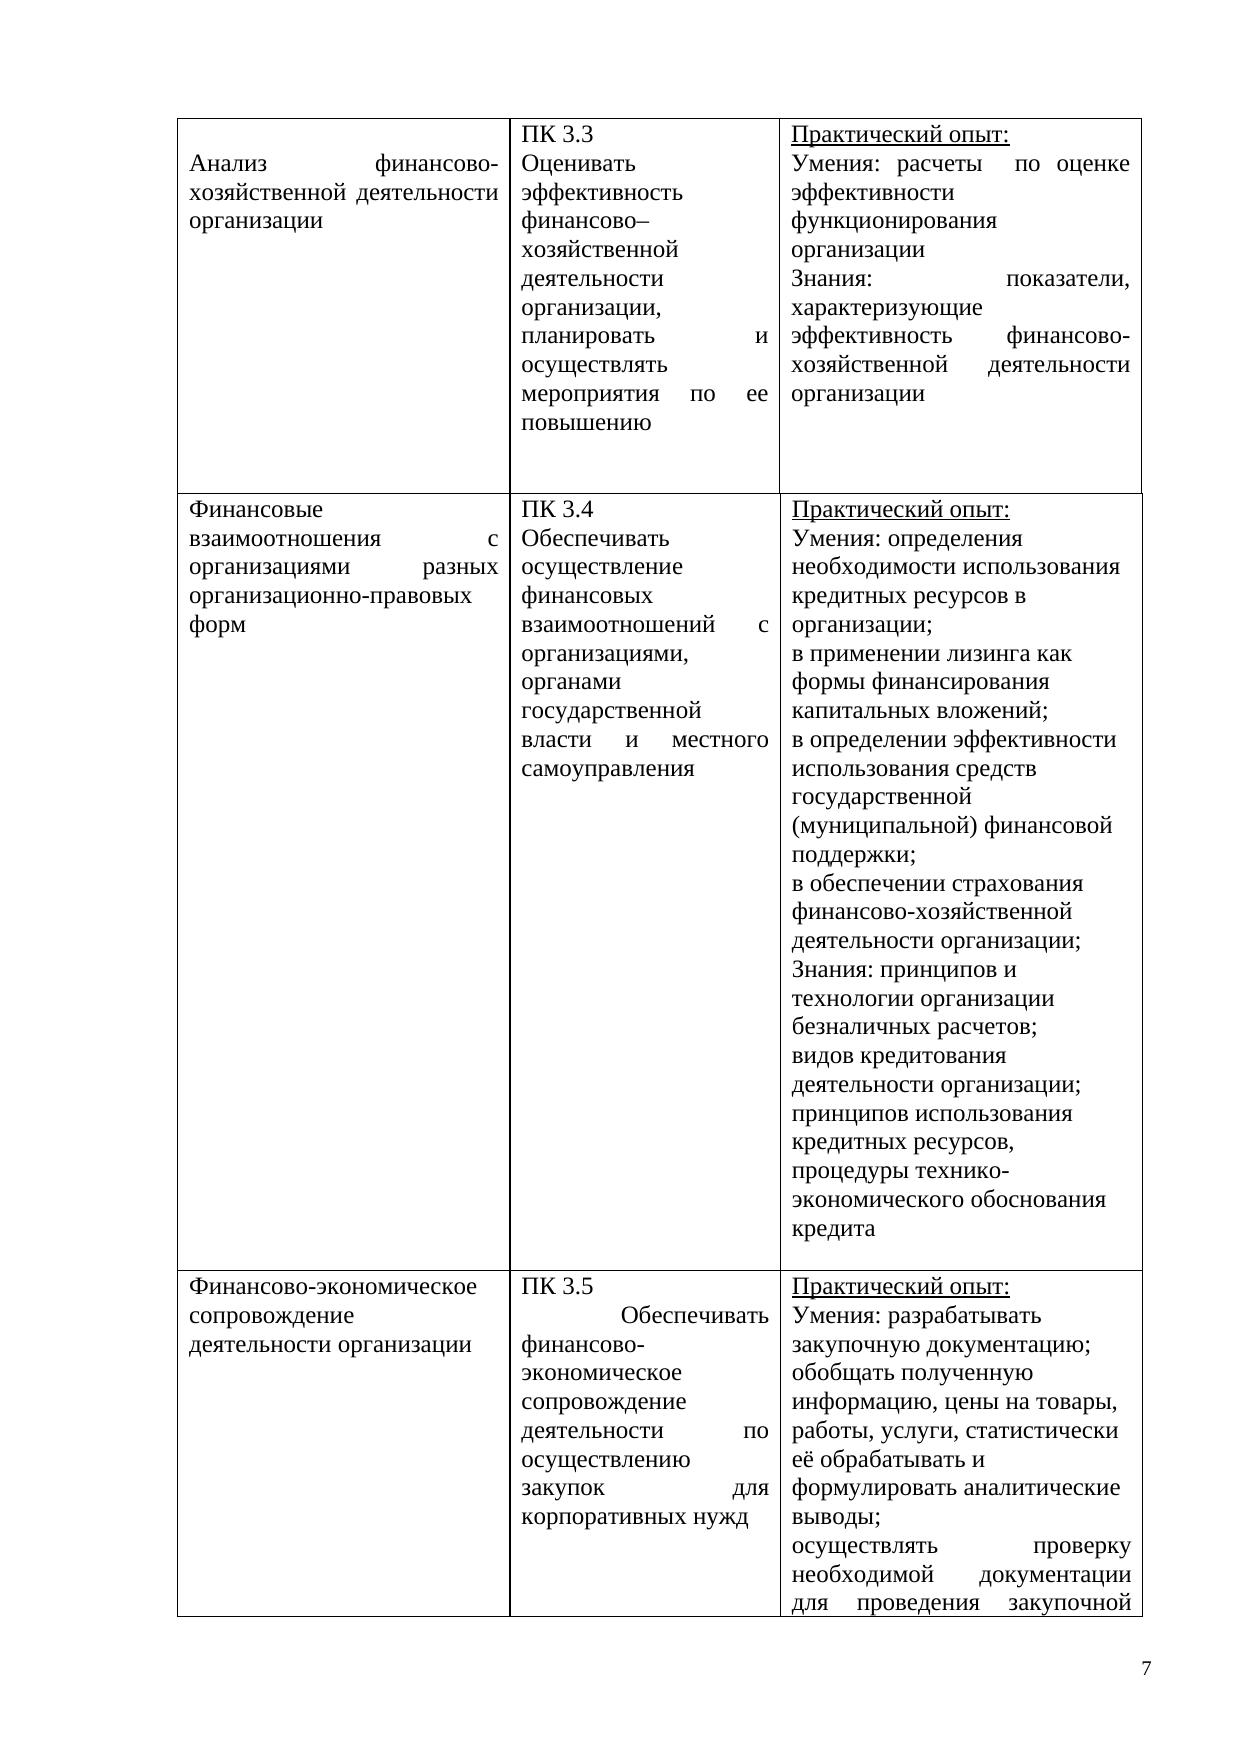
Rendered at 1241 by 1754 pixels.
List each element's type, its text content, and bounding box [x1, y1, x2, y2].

table_cell ПК 3.3 Оценивать эффективность финансово–хозяйственной деятельности организации, планировать и осуществлять мероприятия по ее повышению [511, 119, 779, 493]
table_cell Анализ финансово-хозяйственной деятельности организации [178, 119, 509, 493]
table_cell Практический опыт: Умения: определения необходимости использования кредитных ресурсов в организации; в применении лизинга как формы финансирования капитальных вложений; в определении эффективности использования средств государственной (муниципальной) финансовой поддержки; в обеспечении страхования финансово-хозяйственной деятельности организации; Знания: принципов и технологии организации безналичных расчетов; видов кредитования деятельности организации; принципов использования кредитных ресурсов, процедуры технико-экономического обоснования кредита [781, 494, 1142, 1270]
table_cell ПК 3.4 Обеспечивать осуществление финансовых взаимоотношений с организациями, органами государственной власти и местного самоуправления [511, 494, 780, 1270]
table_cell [781, 1271, 1142, 1616]
table_cell Финансовые взаимоотношения с организациями разных организационно-правовых форм [178, 494, 509, 1270]
table_cell Практический опыт: Умения: расчеты по оценке эффективности функционирования организации Знания: показатели, характеризующие эффективность финансово-хозяйственной деятельности организации [780, 119, 1141, 493]
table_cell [511, 1271, 780, 1616]
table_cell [178, 1271, 509, 1616]
